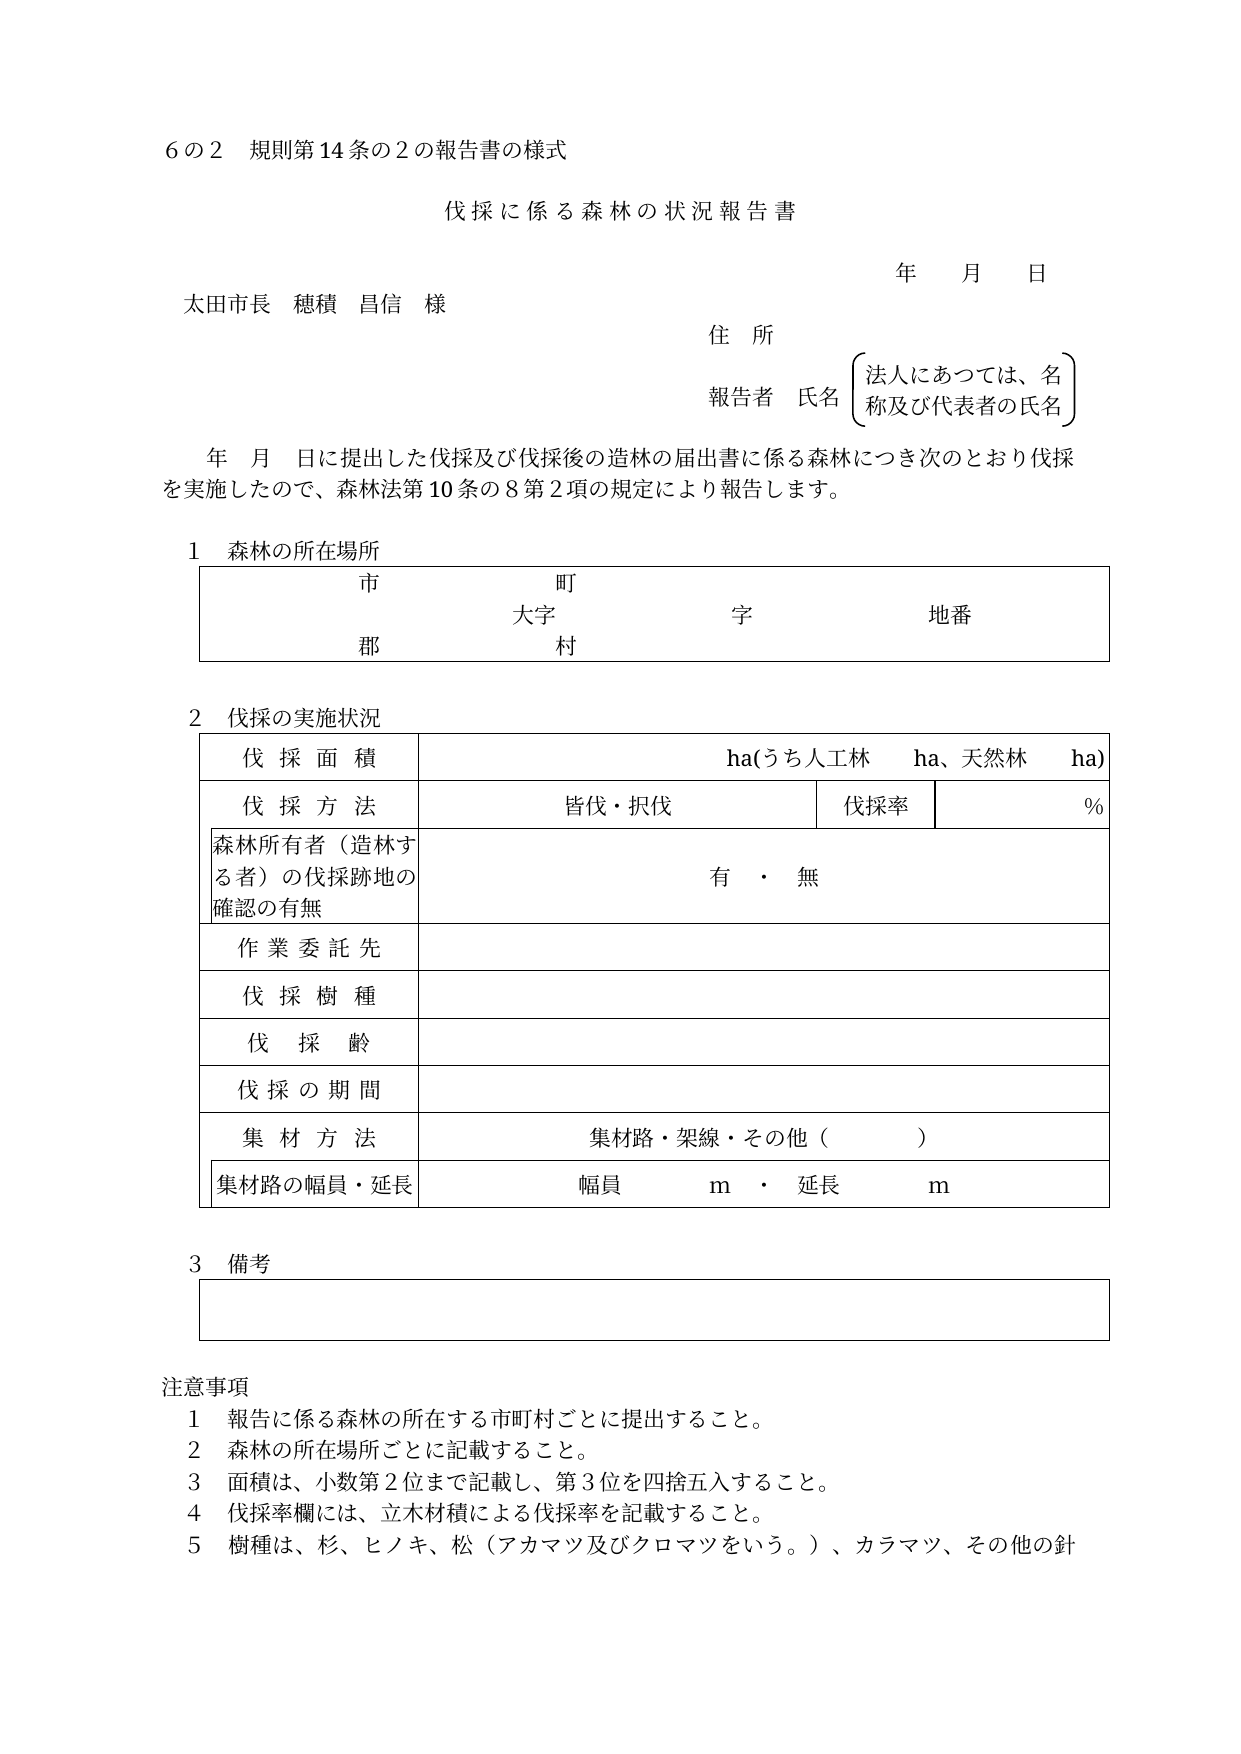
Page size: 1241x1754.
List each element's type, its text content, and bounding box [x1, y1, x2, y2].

text １ 報告に係る森林の所在する市町村ごとに提出すること。 [183, 1402, 1079, 1433]
table_header 伐採面積 [200, 734, 418, 780]
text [183, 1528, 1079, 1559]
text ４ 伐採率欄には、立木材積による伐採率を記載すること。 [183, 1496, 1079, 1528]
text ６の２ 規則第14条の２の報告書の様式 [162, 133, 1079, 165]
table_cell ％ [936, 781, 1109, 828]
text 住 所 [162, 319, 1079, 350]
table_cell 伐採方法 [200, 781, 418, 828]
table_cell 伐採樹種 [200, 971, 418, 1018]
text １ 森林の所在場所 [162, 534, 1079, 566]
text 報告者 氏名 [854, 380, 1073, 411]
text 伐 採 に 係 る 森 林 の 状 況 報 告 書 [162, 194, 1079, 226]
table_cell [200, 828, 211, 923]
text 注意事項 [162, 1371, 1079, 1402]
text 年 月 日 [162, 256, 1079, 287]
text ３ 面積は、小数第２位まで記載し、第３位を四捨五入すること。 [183, 1465, 1079, 1496]
text 報告者 氏名 [162, 380, 852, 411]
text 年 月 日に提出した伐採及び伐採後の造林の届出書に係る森林につき次のとおり伐採を実施したので、森林法第10条の８第２項の規定により報告します。 [162, 441, 1079, 504]
table_cell 作業委託先 [200, 924, 418, 970]
table_cell [419, 924, 1109, 970]
table_cell 森林所有者（造林する者）の伐採跡地の確認の有無 [212, 829, 418, 923]
table_cell 集材路の幅員・延長 [212, 1161, 418, 1207]
table_cell 集材方法 [200, 1113, 418, 1159]
text ２ 森林の所在場所ごとに記載すること。 [183, 1433, 1079, 1465]
table_cell 有 ・ 無 [419, 829, 1109, 923]
table_cell [419, 1066, 1109, 1112]
text ２ 伐採の実施状況 [162, 702, 1079, 733]
text 太田市長 穂積 昌信 様 [162, 287, 1079, 319]
text ３ 備考 [162, 1248, 1079, 1279]
table_cell 伐採率 [817, 781, 934, 828]
table_cell [200, 1160, 211, 1207]
table_cell 伐採の期間 [200, 1066, 418, 1112]
table_header 市 町 大字 字 地番 郡 村 [200, 567, 1109, 661]
table_header [200, 1280, 1109, 1340]
table_cell 伐採齢 [200, 1019, 418, 1065]
table_cell [419, 971, 1109, 1018]
table_cell 皆伐・択伐 [419, 781, 816, 828]
table_header ha(うち人工林 ha、天然林 ha) [419, 734, 1109, 780]
table_cell [419, 1019, 1109, 1065]
table_cell 幅員 ｍ ・ 延長 ｍ [419, 1161, 1109, 1207]
table_cell 集材路・架線・その他（ ） [419, 1113, 1109, 1159]
